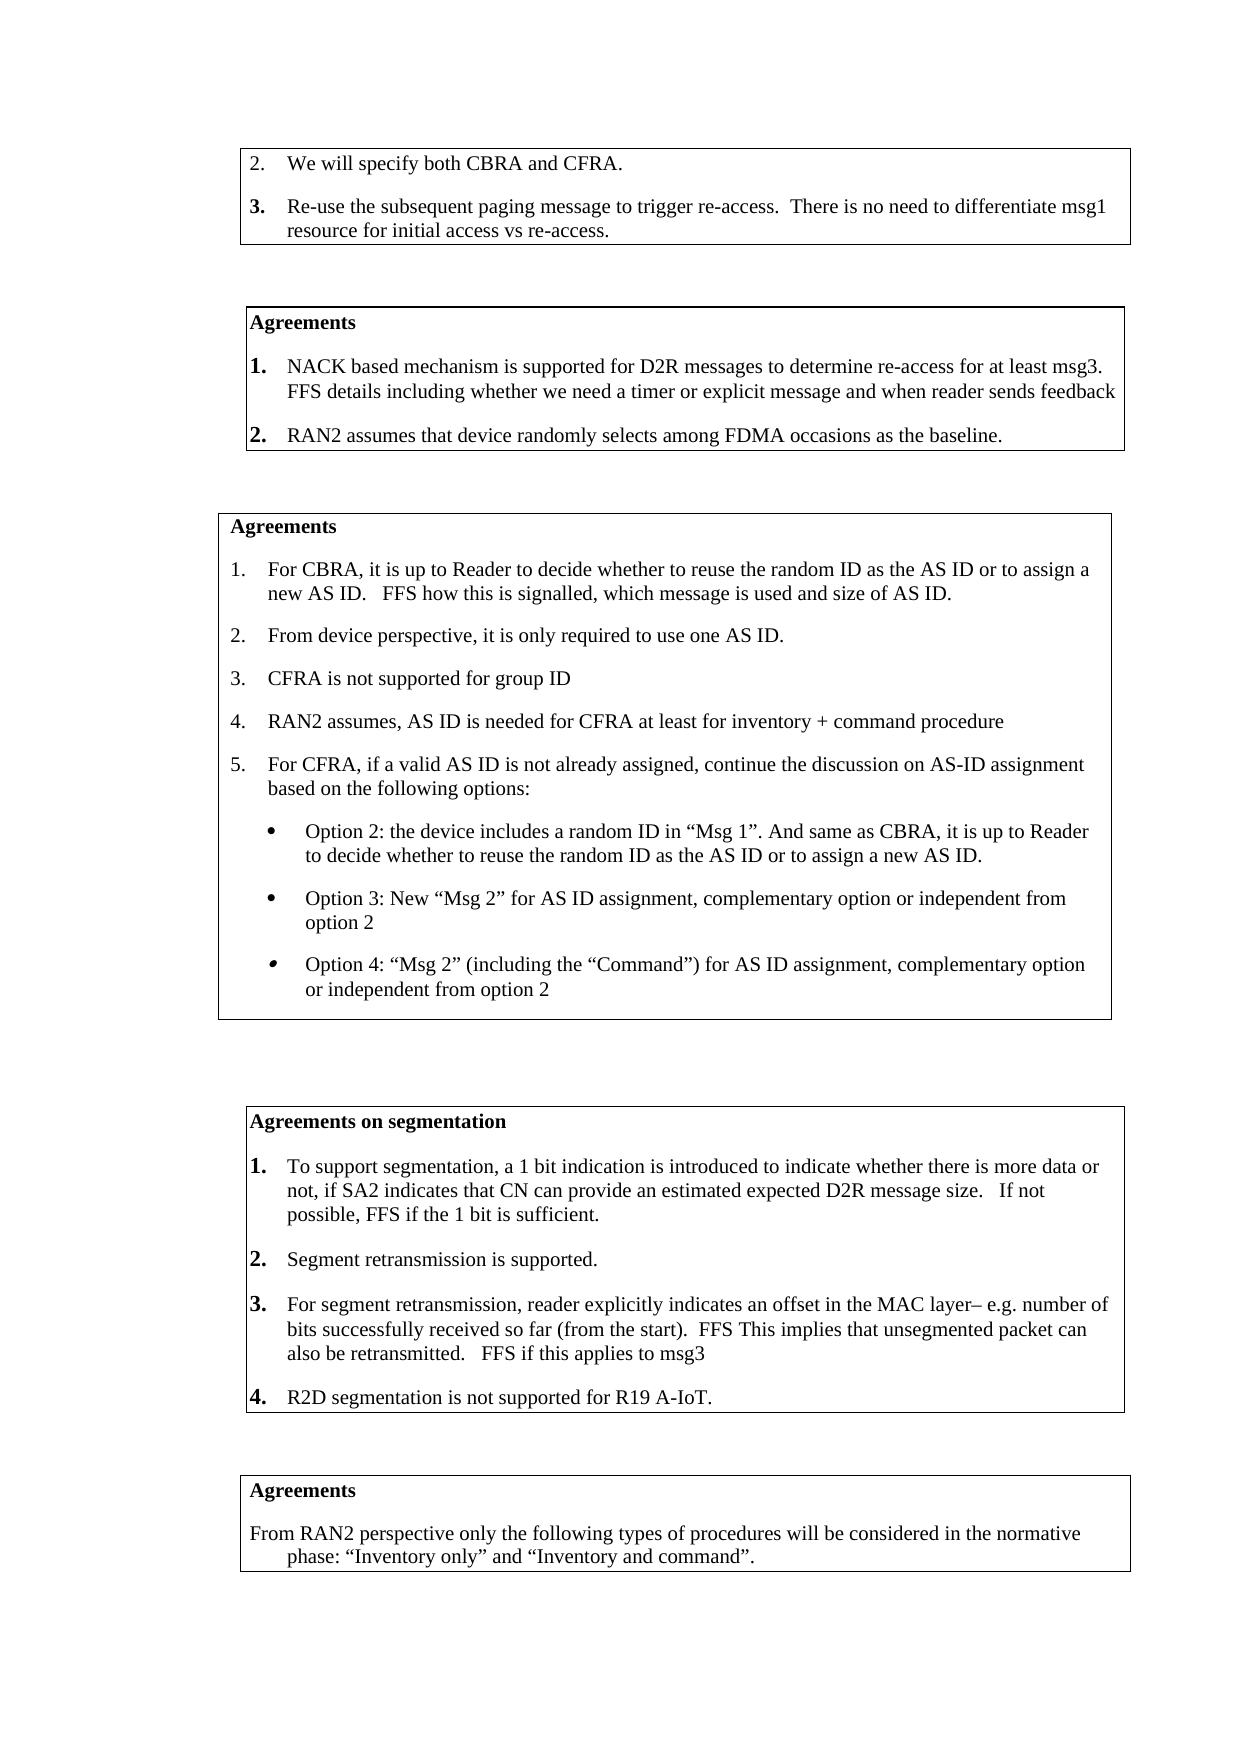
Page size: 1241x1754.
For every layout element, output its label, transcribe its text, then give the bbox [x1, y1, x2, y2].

list NACK based mechanism is supported for D2R messages to determine re-access for at least msg3. FFS details including whether we need a timer or explicit message and when reader sends feedback [247, 349, 1124, 403]
list Re-use the subsequent paging message to trigger re-access. There is no need to differentiate msg1 resource for initial access vs re-access. [241, 191, 1130, 244]
list R2D segmentation is not supported for R19 A-IoT. [247, 1380, 1124, 1412]
text Agreements [247, 308, 1124, 334]
text From RAN2 perspective only the following types of procedures will be considered in the normative phase: “Inventory only” and “Inventory and command”. [241, 1517, 1130, 1571]
text Agreements on segmentation [247, 1107, 1124, 1133]
text Agreements [241, 1476, 1130, 1502]
list For segment retransmission, reader explicitly indicates an offset in the MAC layer– e.g. number of bits successfully received so far (from the start). FFS This implies that unsegmented packet can also be retransmitted. FFS if this applies to msg3 [247, 1287, 1124, 1365]
table_header Agreements For CBRA, it is up to Reader to decide whether to reuse the random ID as the AS ID or to assign a new AS ID. FFS how this is signalled, which message is used and size of AS ID. From device perspective, it is only required to use one AS ID. CFRA is not supported for group ID RAN2 assumes, AS ID is needed for CFRA at least for inventory + command procedure For CFRA, if a valid AS ID is not already assigned, continue the discussion on AS-ID assignment based on the following options: Option 2: the device includes a random ID in “Msg 1”. And same as CBRA, it is up to Reader to decide whether to reuse the random ID as the AS ID or to assign a new AS ID. Option 3: New “Msg 2” for AS ID assignment, complementary option or independent from option 2 Option 4: “Msg 2” (including the “Command”) for AS ID assignment, complementary option or independent from option 2 [219, 514, 1111, 1019]
list Segment retransmission is supported. [247, 1242, 1124, 1271]
list To support segmentation, a 1 bit indication is introduced to indicate whether there is more data or not, if SA2 indicates that CN can provide an estimated expected D2R message size. If not possible, FFS if the 1 bit is sufficient. [247, 1149, 1124, 1226]
list We will specify both CBRA and CFRA. [241, 149, 1130, 175]
list RAN2 assumes that device randomly selects among FDMA occasions as the baseline. [247, 418, 1124, 450]
